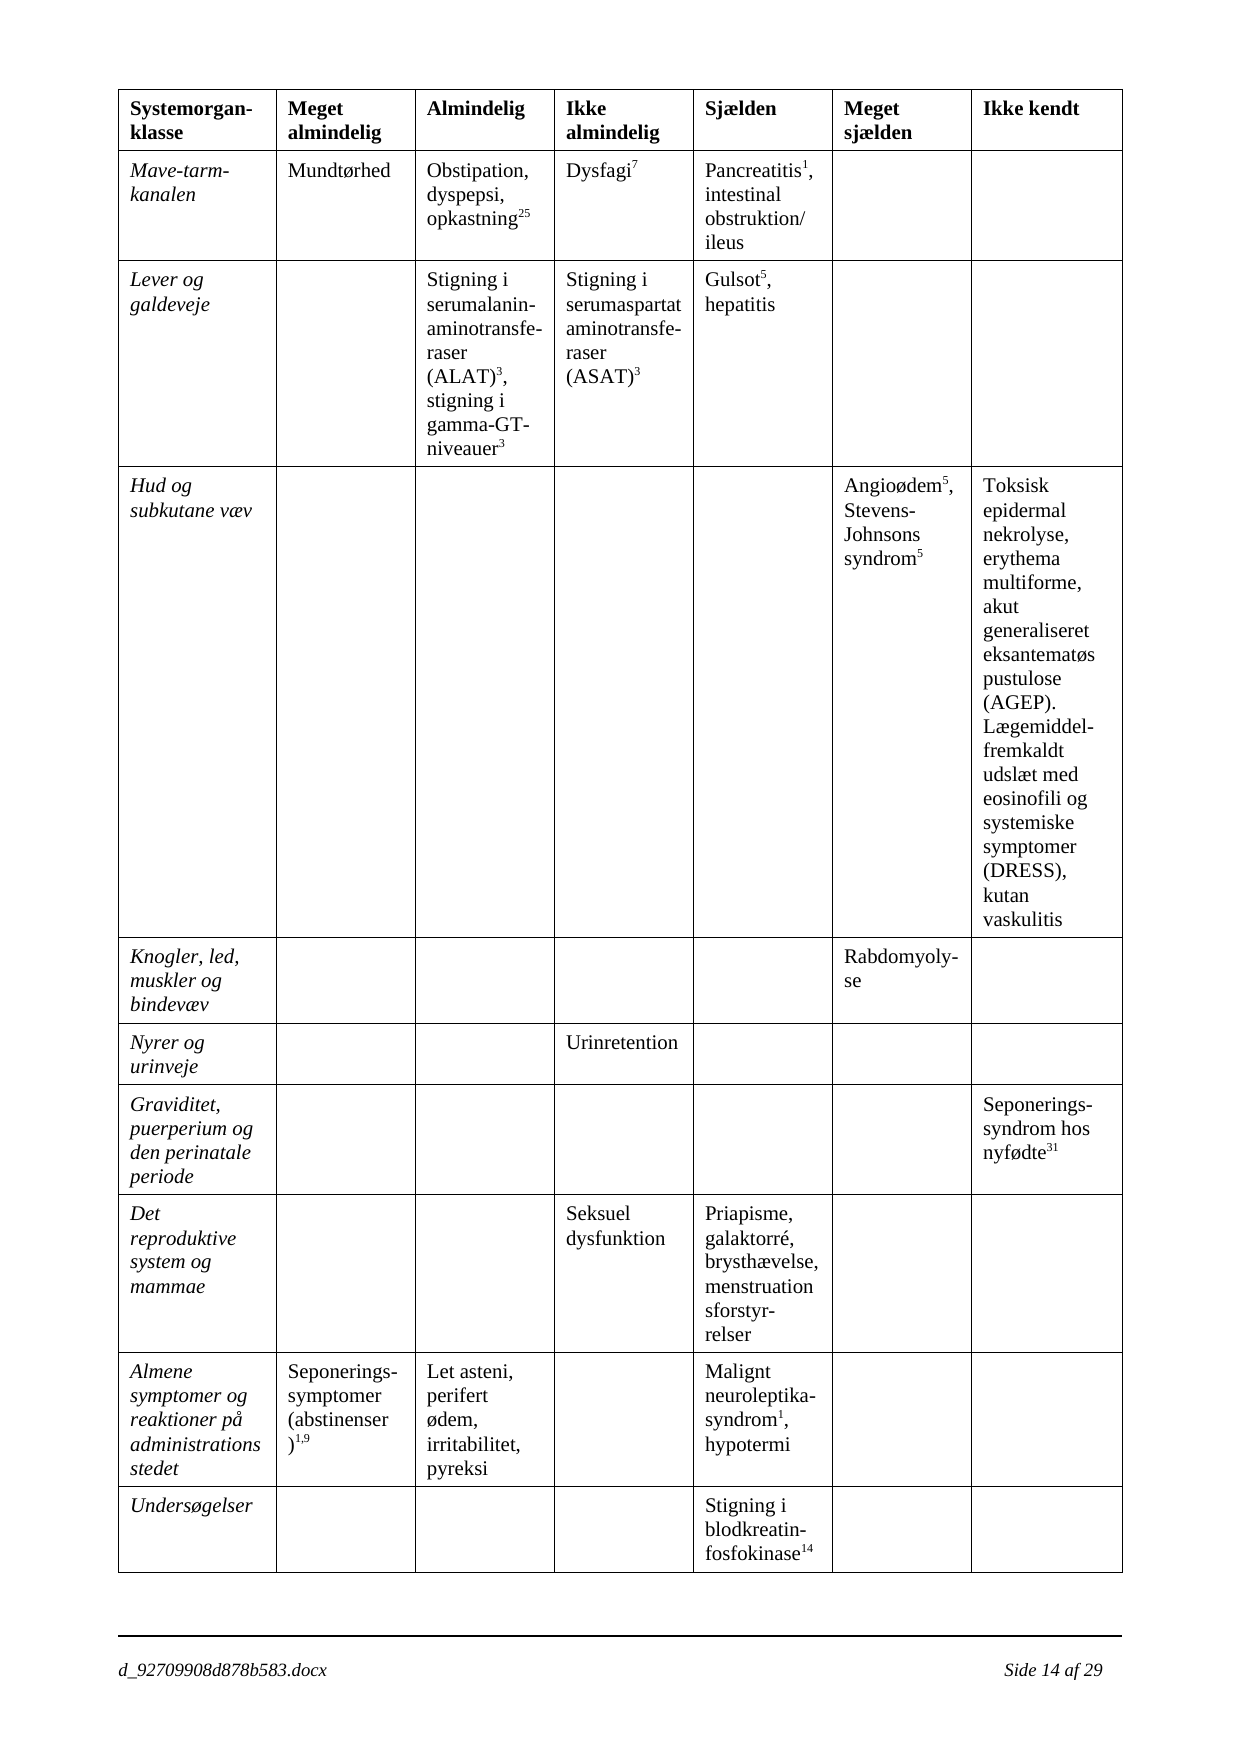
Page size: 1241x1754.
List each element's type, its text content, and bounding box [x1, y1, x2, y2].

table_cell [277, 467, 415, 937]
table_cell [694, 938, 832, 1023]
table_header Ikke almindelig [555, 90, 693, 150]
table_cell Mave-tarm-kanalen [119, 151, 276, 260]
table_cell [972, 151, 1122, 260]
table_header Sjælden [694, 90, 832, 150]
table_cell Stigning i serumalaninaminotransfe-raser (ALAT)3, stigning i gamma-GT-niveauer3 [416, 261, 554, 466]
table_cell Nyrer og urinveje [119, 1024, 276, 1084]
table_cell [277, 1487, 415, 1572]
table_cell Gulsot5, hepatitis [694, 261, 832, 466]
table_cell [555, 1085, 693, 1194]
table_cell [416, 1085, 554, 1194]
table_cell Lever og galdeveje [119, 261, 276, 466]
table_cell [972, 261, 1122, 466]
table_cell [972, 1487, 1122, 1572]
table_header Almindelig [416, 90, 554, 150]
table_cell [833, 261, 971, 466]
table_cell Dysfagi7 [555, 151, 693, 260]
table_cell [277, 1024, 415, 1084]
table_cell [277, 1085, 415, 1194]
table_cell [972, 1353, 1122, 1486]
table_cell [416, 938, 554, 1023]
table_cell [694, 1024, 832, 1084]
table_cell Malignt neuroleptika-syndrom1, hypotermi [694, 1353, 832, 1486]
table_cell [555, 1487, 693, 1572]
table_cell [416, 1195, 554, 1352]
table_cell Almene symptomer og reaktioner på administrationsstedet [119, 1353, 276, 1486]
table_cell Stigning i serumaspartataminotransfe-raser (ASAT)3 [555, 261, 693, 466]
table_cell Obstipation, dyspepsi, opkastning25 [416, 151, 554, 260]
table_cell [972, 1024, 1122, 1084]
table_cell [416, 1024, 554, 1084]
table_cell Stigning i blodkreatin-fosfokinase14 [694, 1487, 832, 1572]
table_cell Knogler, led, muskler og bindevæv [119, 938, 276, 1023]
table_cell Mundtørhed [277, 151, 415, 260]
table_cell Det reproduktive system og mammae [119, 1195, 276, 1352]
table_cell Priapisme, galaktorré, brysthævelse, menstruationsforstyr-relser [694, 1195, 832, 1352]
table_cell Toksisk epidermal nekrolyse, erythema multiforme, akut generaliseret eksantematøs pustulose (AGEP). Lægemiddel-fremkaldt udslæt med eosinofili og systemiske symptomer (DRESS), kutan vaskulitis [972, 467, 1122, 937]
table_cell Seponerings-syndrom hos nyfødte31 [972, 1085, 1122, 1194]
table_cell [833, 1487, 971, 1572]
table_cell [277, 1195, 415, 1352]
table_cell Seponerings-symptomer (abstinenser)1,9 [277, 1353, 415, 1486]
table_cell [555, 1353, 693, 1486]
table_cell Let asteni, perifert ødem, irritabilitet, pyreksi [416, 1353, 554, 1486]
table_cell [833, 151, 971, 260]
table_cell Undersøgelser [119, 1487, 276, 1572]
table_cell [972, 938, 1122, 1023]
table_header Systemorgan-klasse [119, 90, 276, 150]
table_cell [972, 1195, 1122, 1352]
table_cell [833, 1353, 971, 1486]
table_cell Rabdomyoly-se [833, 938, 971, 1023]
table_cell [277, 261, 415, 466]
table_cell Seksuel dysfunktion [555, 1195, 693, 1352]
table_cell [555, 938, 693, 1023]
table_cell Pancreatitis1, intestinal obstruktion/ ileus [694, 151, 832, 260]
table_header Ikke kendt [972, 90, 1122, 150]
table_cell [694, 467, 832, 937]
table_cell [416, 467, 554, 937]
table_cell Hud og subkutane væv [119, 467, 276, 937]
table_cell [416, 1487, 554, 1572]
table_cell Urinretention [555, 1024, 693, 1084]
table_cell [555, 467, 693, 937]
table_cell [833, 1085, 971, 1194]
table_cell [694, 1085, 832, 1194]
table_cell [833, 1195, 971, 1352]
table_cell Graviditet, puerperium og den perinatale periode [119, 1085, 276, 1194]
table_header Meget almindelig [277, 90, 415, 150]
table_cell [833, 1024, 971, 1084]
table_cell Angioødem5, Stevens-Johnsons syndrom5 [833, 467, 971, 937]
table_header Meget sjælden [833, 90, 971, 150]
table_cell [277, 938, 415, 1023]
